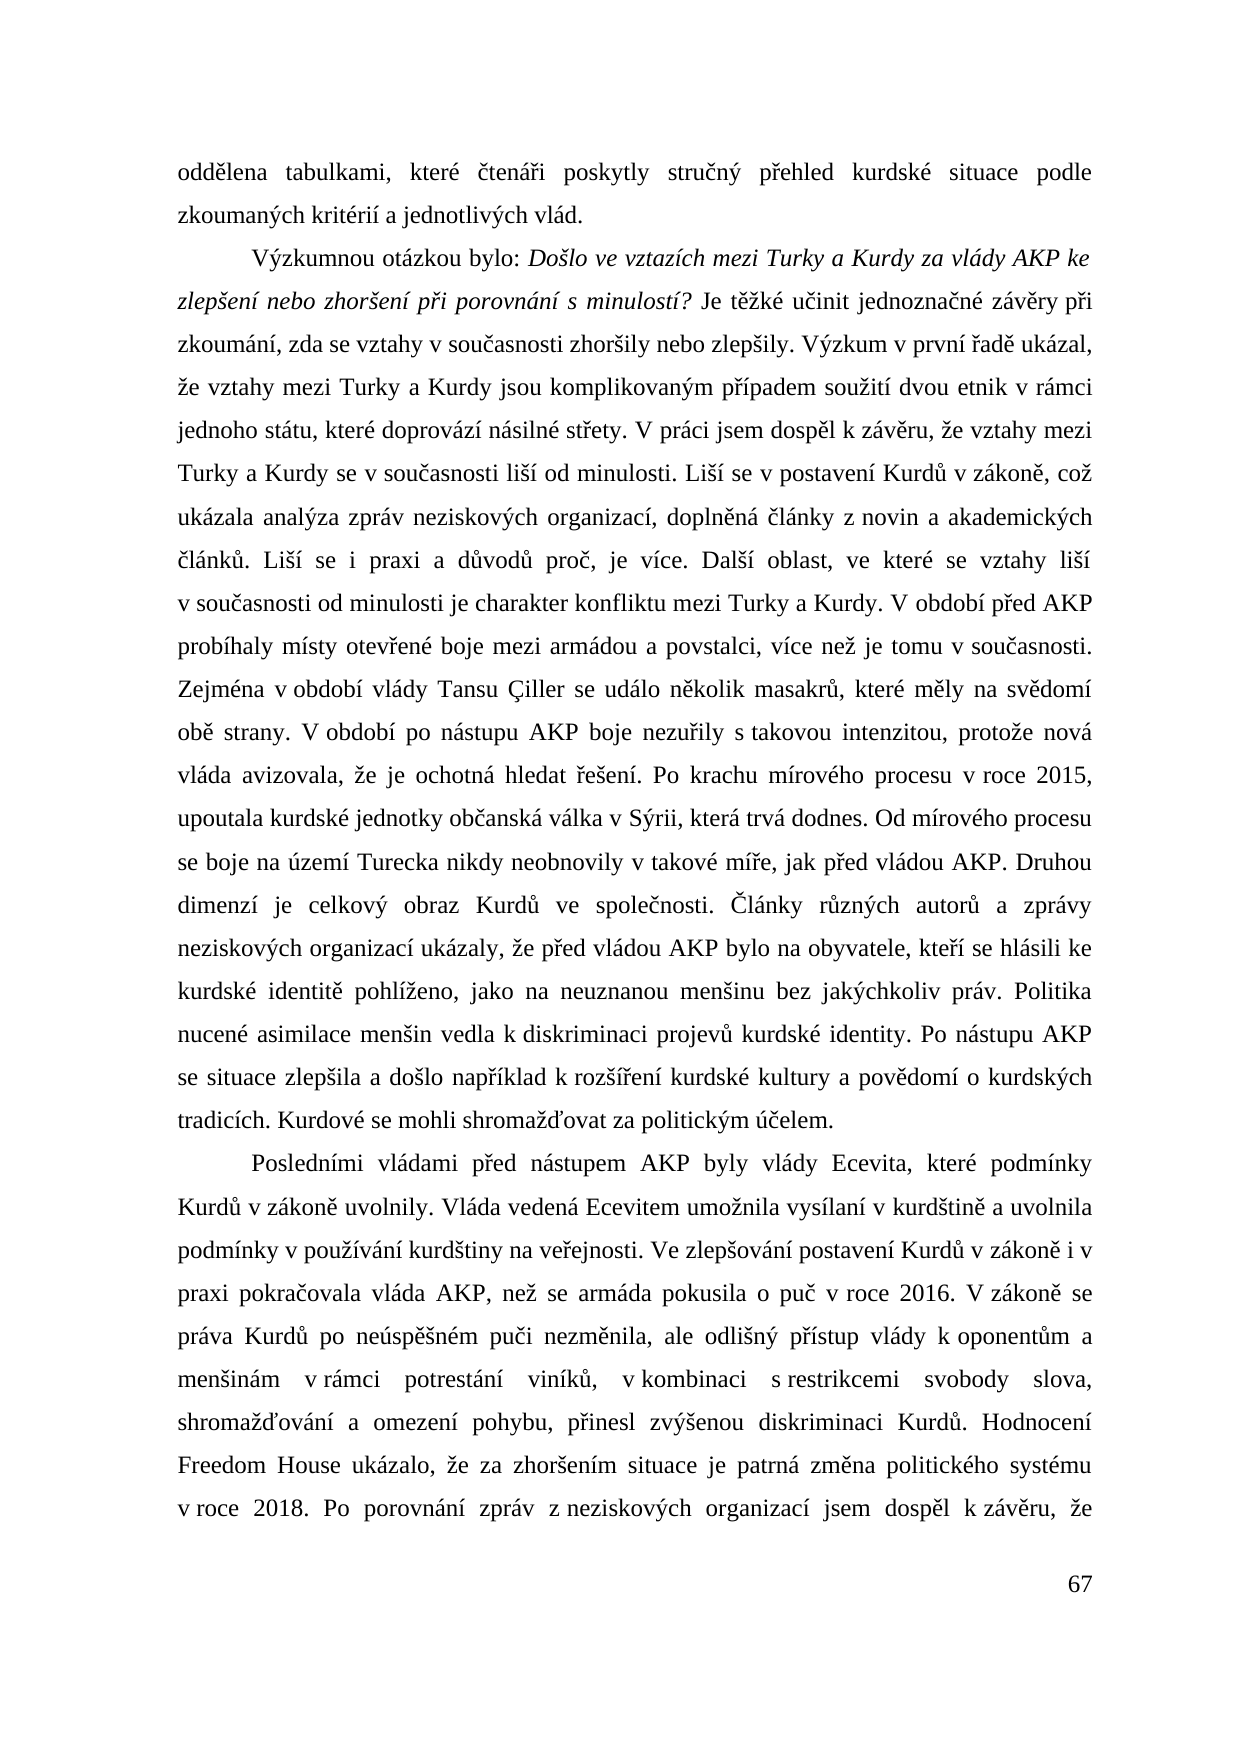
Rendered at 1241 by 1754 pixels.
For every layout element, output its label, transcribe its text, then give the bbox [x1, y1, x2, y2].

text Výzkumnou otázkou bylo: Došlo ve vztazích mezi Turky a Kurdy za vlády AKP ke zlepšení nebo zhoršení při porovnání s minulostí? Je těžké učinit jednoznačné závěry při zkoumání, zda se vztahy v současnosti zhoršily nebo zlepšily. Výzkum v první řadě ukázal, že vztahy mezi Turky a Kurdy jsou komplikovaným případem soužití dvou etnik v rámci jednoho státu, které doprovází násilné střety. V práci jsem dospěl k závěru, že vztahy mezi Turky a Kurdy se v současnosti liší od minulosti. Liší se v postavení Kurdů v zákoně, což ukázala analýza zpráv neziskových organizací, doplněná články z novin a akademických článků. Liší se i praxi a důvodů proč, je více. Další oblast, ve které se vztahy liší v současnosti od minulosti je charakter konfliktu mezi Turky a Kurdy. V období před AKP probíhaly místy otevřené boje mezi armádou a povstalci, více než je tomu v současnosti. Zejména v období vlády Tansu Çiller se událo několik masakrů, které měly na svědomí obě strany. V období po nástupu AKP boje nezuřily s takovou intenzitou, protože nová vláda avizovala, že je ochotná hledat řešení. Po krachu mírového procesu v roce 2015, upoutala kurdské jednotky občanská válka v Sýrii, která trvá dodnes. Od mírového procesu se boje na území Turecka nikdy neobnovily v takové míře, jak před vládou AKP. Druhou dimenzí je celkový obraz Kurdů ve společnosti. Články různých autorů a zprávy neziskových organizací ukázaly, že před vládou AKP bylo na obyvatele, kteří se hlásili ke kurdské identitě pohlíženo, jako na neuznanou menšinu bez jakýchkoliv práv. Politika nucené asimilace menšin vedla k diskriminaci projevů kurdské identity. Po nástupu AKP se situace zlepšila a došlo například k rozšíření kurdské kultury a povědomí o kurdských tradicích. Kurdové se mohli shromažďovat za politickým účelem. [177, 243, 1092, 1134]
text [177, 1148, 1092, 1522]
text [177, 157, 1092, 228]
